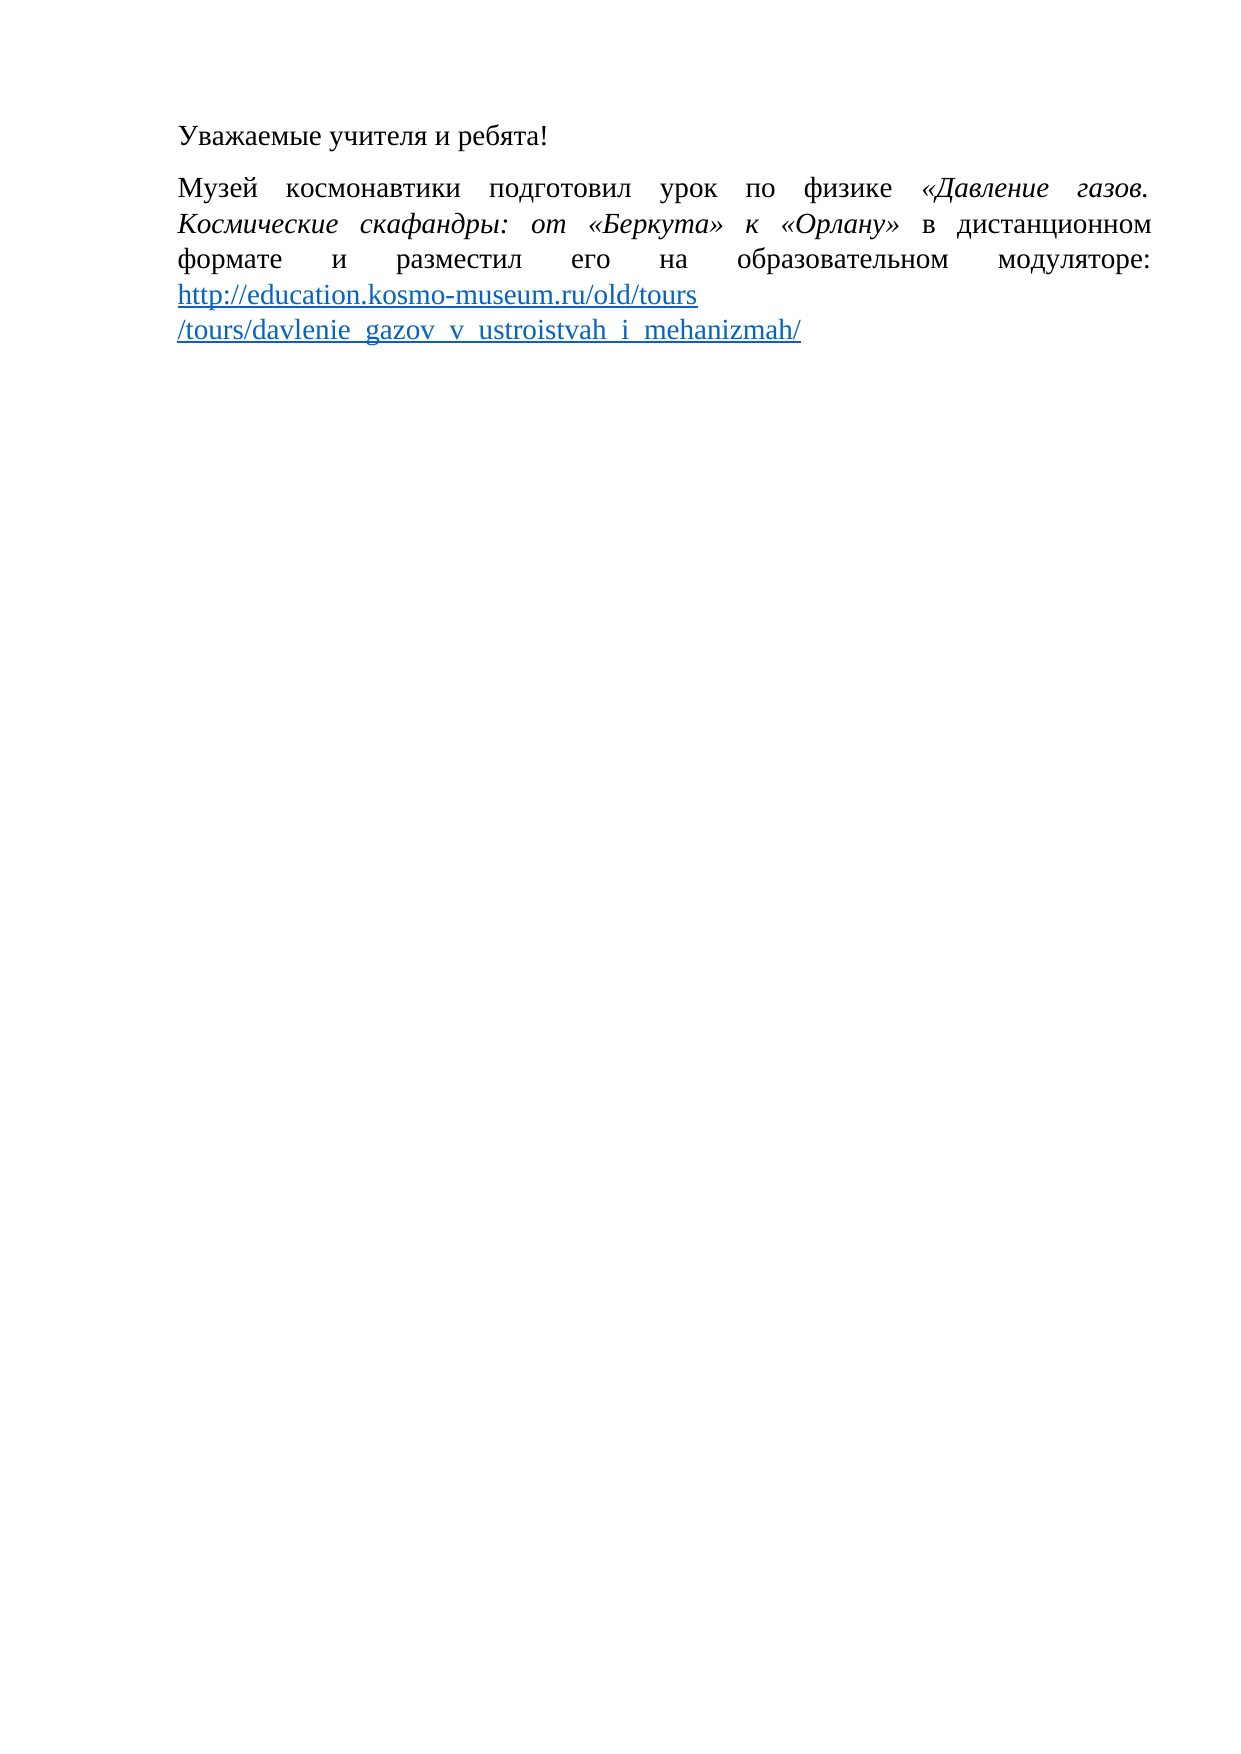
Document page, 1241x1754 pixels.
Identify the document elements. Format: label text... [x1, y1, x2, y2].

text Уважаемые учителя и ребята! [177, 118, 1152, 152]
text Музей космонавтики подготовил урок по физике «Давление газов. Космические скафандры: от «Беркута» к «Орлану» в дистанционном формате и разместил его на образовательном модуляторе: http://education.kosmo-museum.ru/old/tours/tours/davlenie_gazov_v_ustroistvah_i_mehanizmah/ [177, 170, 1152, 346]
